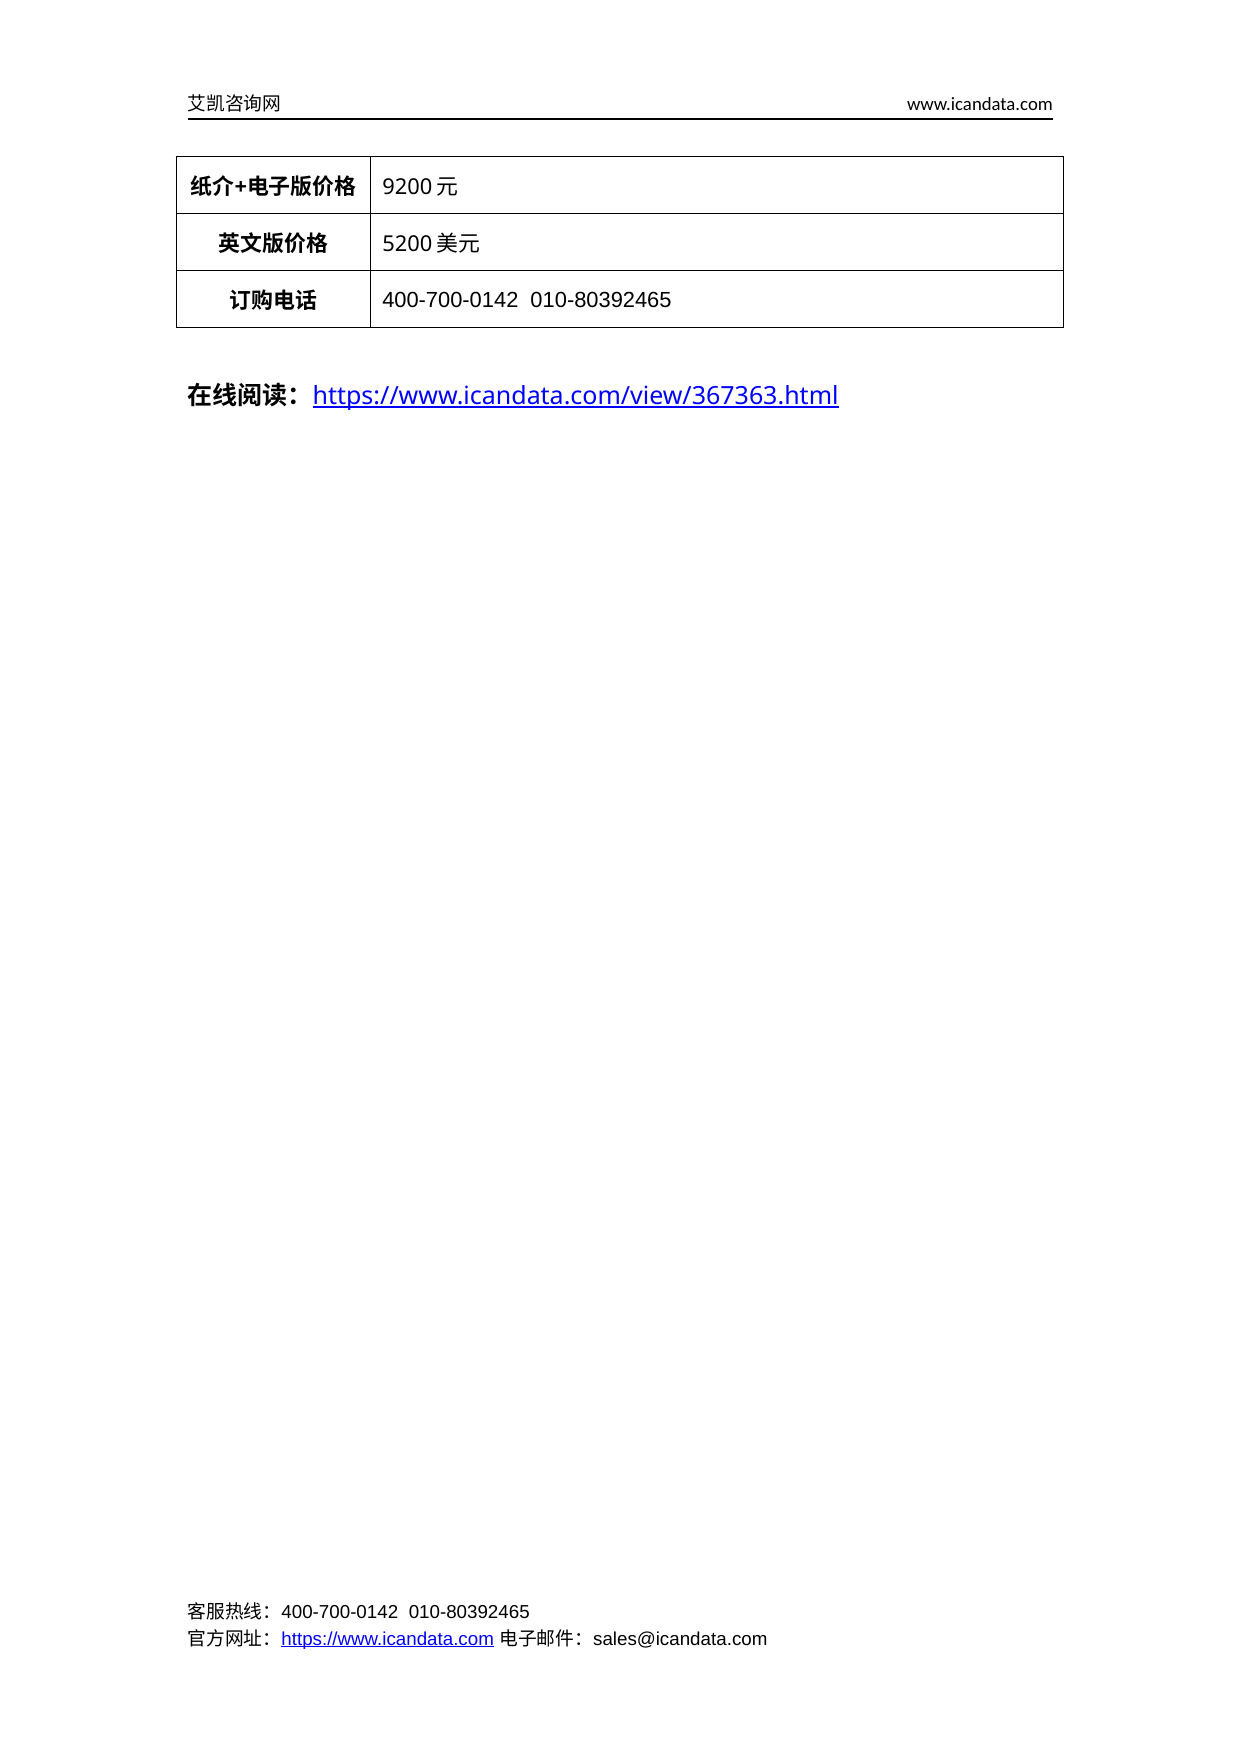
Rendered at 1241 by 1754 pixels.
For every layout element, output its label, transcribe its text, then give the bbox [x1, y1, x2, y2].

table_cell 纸介+电子版价格 [177, 157, 370, 213]
text 在线阅读：https://www.icandata.com/view/367363.html [187, 361, 1053, 426]
table_cell 订购电话 [177, 271, 370, 327]
table_cell 9200元 [371, 157, 1063, 213]
table_cell 400-700-0142 010-80392465 [371, 271, 1063, 327]
table_cell 英文版价格 [177, 214, 370, 270]
table_cell 5200美元 [371, 214, 1063, 270]
